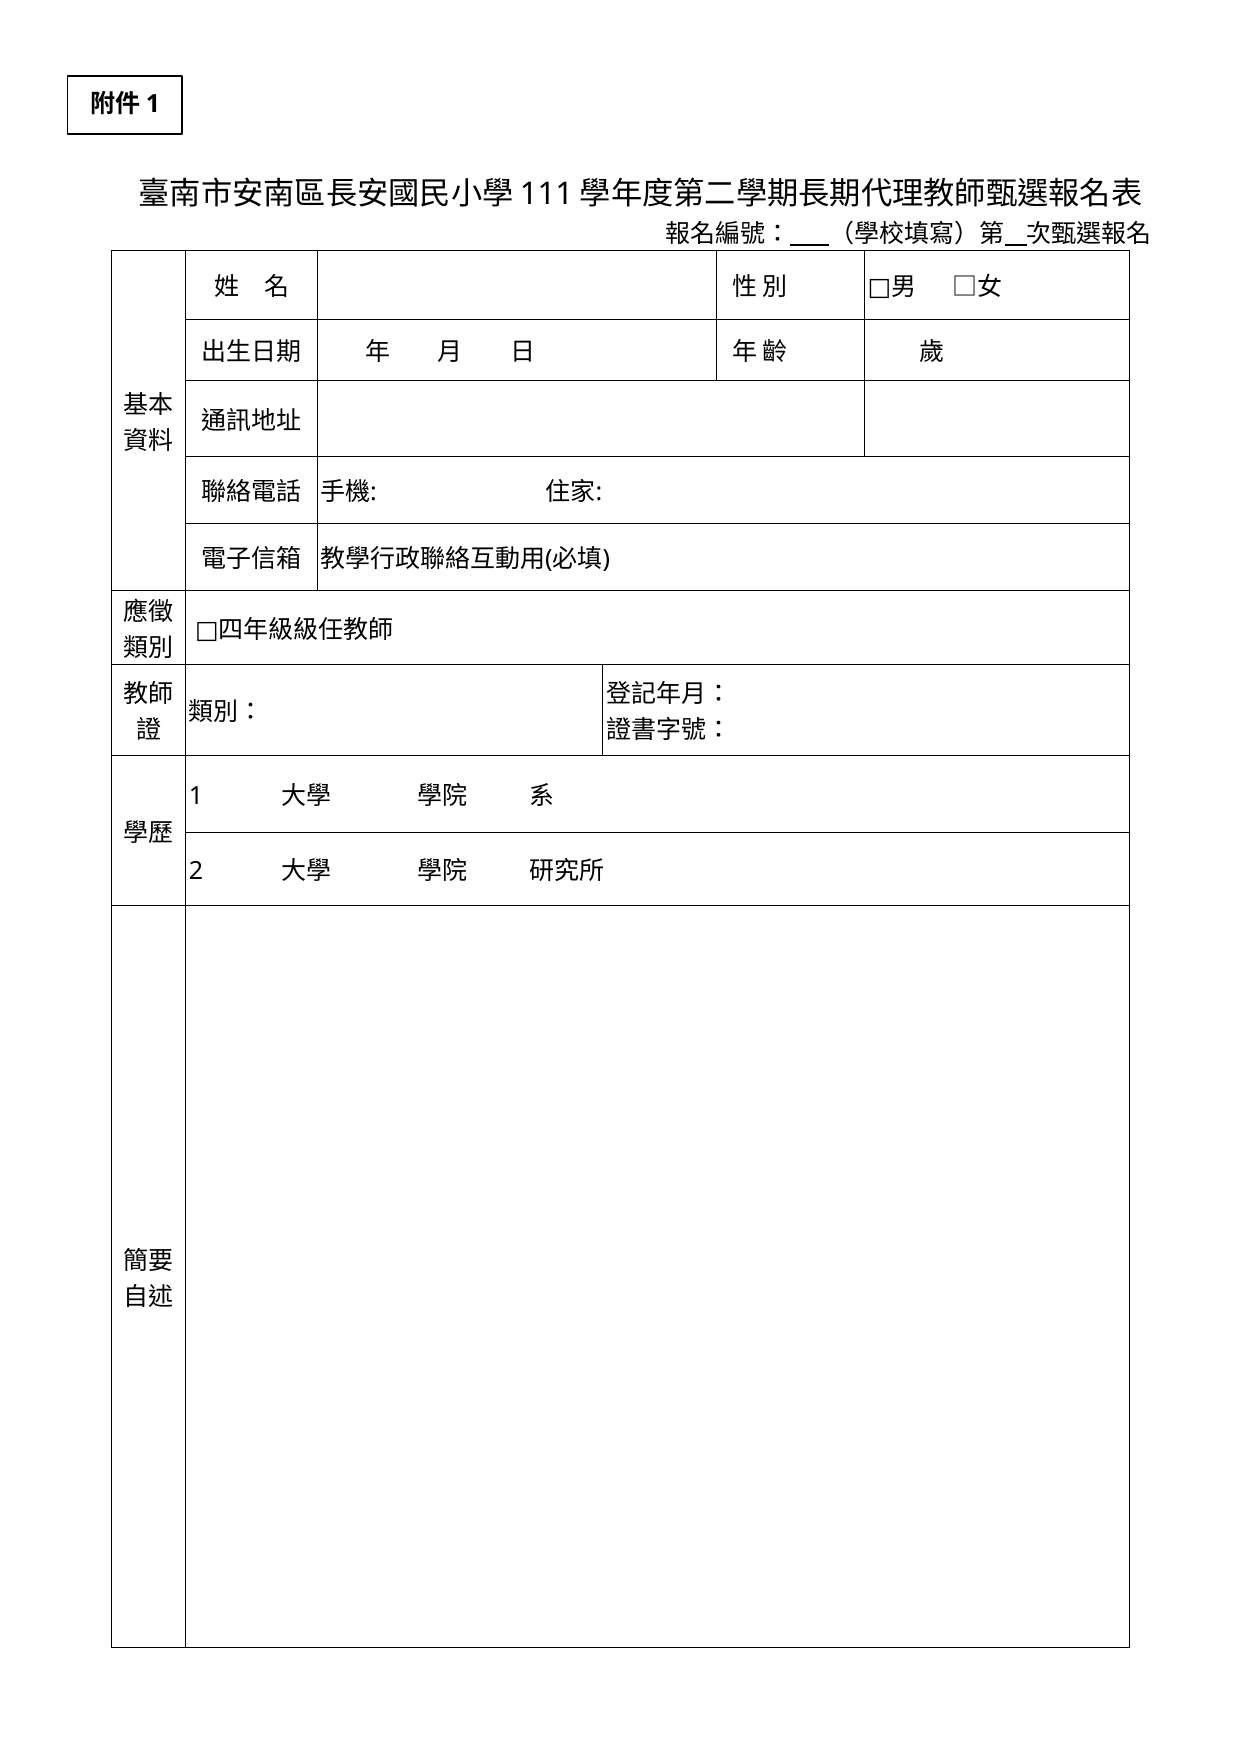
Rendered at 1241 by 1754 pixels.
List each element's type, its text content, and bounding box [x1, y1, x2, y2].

table_header [865, 251, 1129, 319]
table_cell [865, 320, 1129, 380]
text 第 次甄選報名 [89, 213, 1152, 250]
table_cell [112, 756, 185, 905]
table_cell [318, 381, 864, 456]
table_cell 聯絡電話 [186, 457, 317, 523]
table_header [717, 251, 864, 319]
table_cell [186, 320, 317, 380]
table_cell [318, 457, 1129, 523]
table_cell 2 大學 學院 研究所 [186, 833, 1129, 905]
table_cell 教學行政聯絡互動用(必填) [318, 524, 1129, 590]
table_cell 登記年月： 證書字號： [603, 665, 1129, 754]
table_cell 類別： [186, 665, 602, 754]
text 臺南市安南區長安國民小學111學年度第二學期長期代理教師甄選報名表 [89, 168, 1152, 213]
table_cell [186, 906, 1129, 1647]
table_header [186, 251, 317, 319]
table_cell [112, 906, 185, 1647]
table_cell [717, 320, 864, 380]
table_header [112, 251, 185, 590]
table_cell 通訊地址 [186, 381, 317, 456]
table_cell [112, 591, 185, 664]
table_cell [865, 381, 1129, 456]
table_cell [318, 320, 716, 380]
table_header [318, 251, 716, 319]
table_cell □四年級級任教師 [186, 591, 1129, 664]
table_cell [186, 524, 317, 590]
table_cell 1 大學 學院 系 [186, 756, 1129, 832]
table_cell 教師證 [112, 665, 185, 754]
